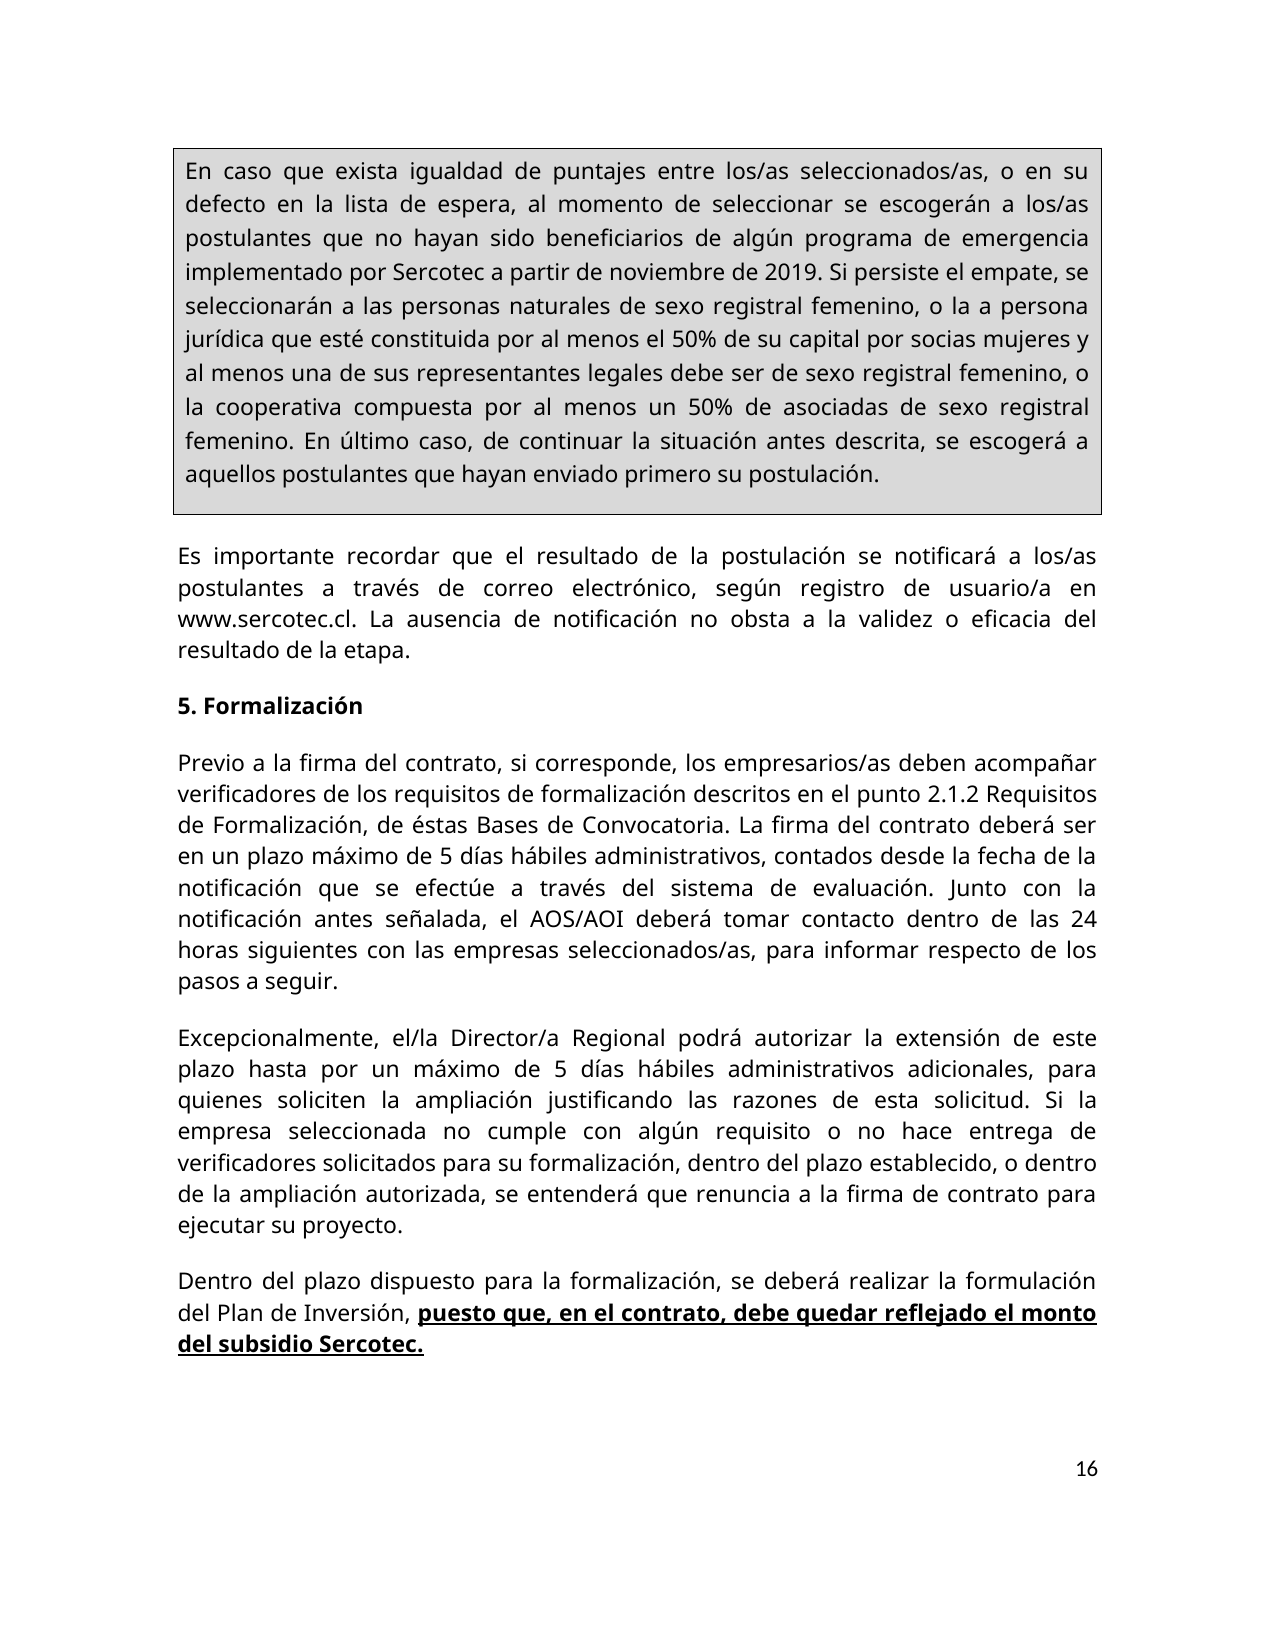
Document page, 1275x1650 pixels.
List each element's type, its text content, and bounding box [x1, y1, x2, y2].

text Previo a la firma del contrato, si corresponde, los empresarios/as deben acompañar verificadores de los requisitos de formalización descritos en el punto 2.1.2 Requisitos de Formalización, de éstas Bases de Convocatoria. La firma del contrato deberá ser en un plazo máximo de 5 días hábiles administrativos, contados desde la fecha de la notificación que se efectúe a través del sistema de evaluación. Junto con la notificación antes señalada, el AOS/AOI deberá tomar contacto dentro de las 24 horas siguientes con las empresas seleccionados/as, para informar respecto de los pasos a seguir. [177, 747, 1098, 997]
text Dentro del plazo dispuesto para la formalización, se deberá realizar la formulación del Plan de Inversión, puesto que, en el contrato, debe quedar reflejado el monto del subsidio Sercotec. [177, 1265, 1098, 1359]
text Es importante recordar que el resultado de la postulación se notificará a los/as postulantes a través de correo electrónico, según registro de usuario/a en www.sercotec.cl. La ausencia de notificación no obsta a la validez o eficacia del resultado de la etapa. [177, 540, 1098, 665]
text 5. Formalización [177, 690, 1098, 722]
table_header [174, 149, 1101, 514]
text Excepcionalmente, el/la Director/a Regional podrá autorizar la extensión de este plazo hasta por un máximo de 5 días hábiles administrativos adicionales, para quienes soliciten la ampliación justificando las razones de esta solicitud. Si la empresa seleccionada no cumple con algún requisito o no hace entrega de verificadores solicitados para su formalización, dentro del plazo establecido, o dentro de la ampliación autorizada, se entenderá que renuncia a la firma de contrato para ejecutar su proyecto. [177, 1022, 1098, 1240]
